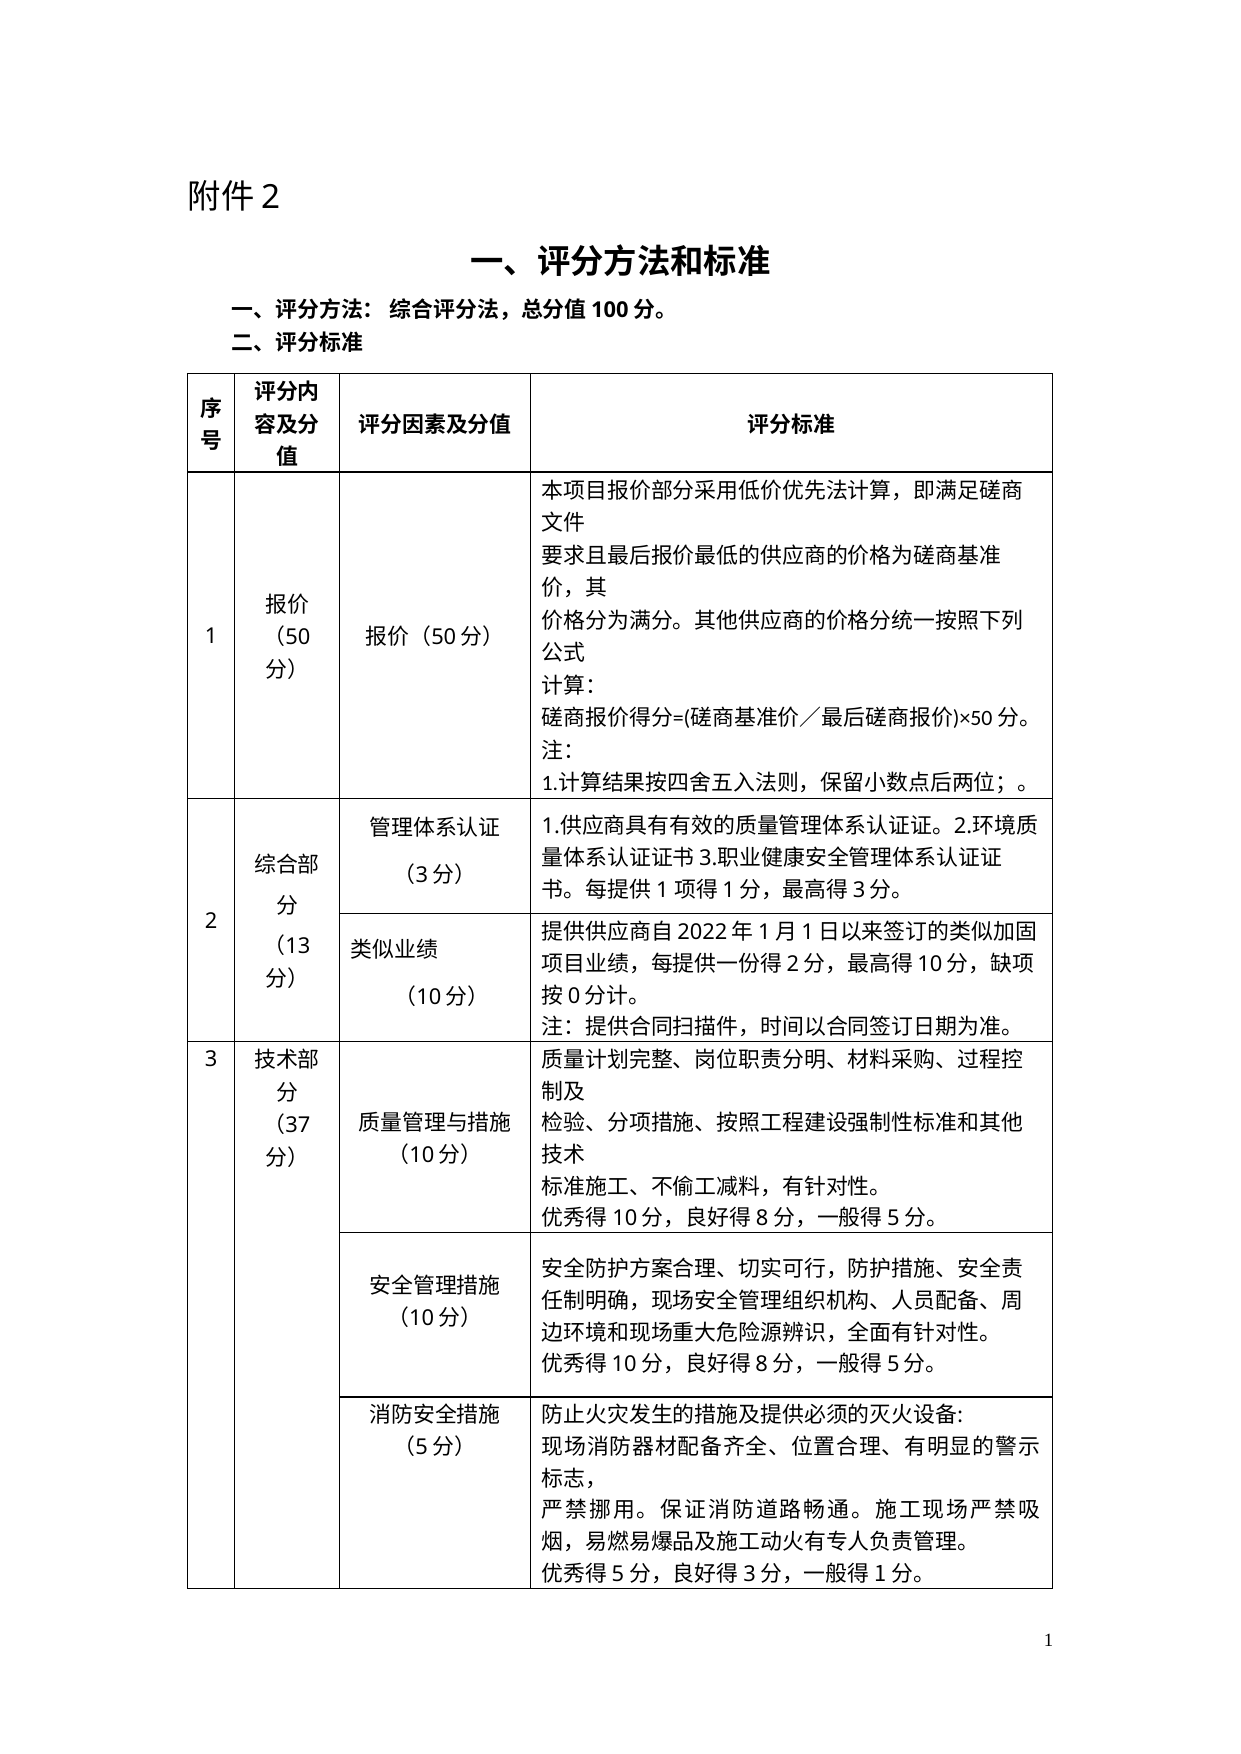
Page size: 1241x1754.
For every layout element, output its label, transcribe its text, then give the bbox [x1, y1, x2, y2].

text 二、评分标准 [187, 324, 1053, 357]
table_cell 1 [188, 473, 234, 797]
table_cell 安全管理措施 （10 分） [340, 1233, 530, 1396]
table_cell 提供供应商自2022年1月1日以来签订的类似加固项目业绩，每提供一份得2分，最高得10分，缺项按0分计。 注：提供合同扫描件，时间以合同签订日期为准。 [531, 914, 1052, 1041]
table_cell 技术部分 （37分） [235, 1042, 339, 1587]
table_cell 类似业绩 （10分） [340, 914, 530, 1041]
table_cell 2 [188, 799, 234, 1041]
table_cell 防止火灾发生的措施及提供必须的灭火设备: 现场消防器材配备齐全、位置合理、有明显的警示标志， 严禁挪用。保证消防道路畅通。施工现场严禁吸烟，易燃易爆品及施工动火有专人负责管理。 优秀得5 分，良好得 3分，一般得 1 分。 [531, 1398, 1052, 1587]
table_header 序号 [188, 374, 234, 471]
table_cell 安全防护方案合理、切实可行，防护措施、安全责任制明确，现场安全管理组织机构、人员配备、周边环境和现场重大危险源辨识，全面有针对性。 优秀得10 分，良好得8 分，一般得 5分。 [531, 1233, 1052, 1396]
text 一、评分方法： 综合评分法，总分值100分。 [187, 292, 1053, 324]
table_cell 质量管理与措施 （10分） [340, 1042, 530, 1232]
table_cell 报价（50分） [235, 473, 339, 797]
table_cell 3 [188, 1042, 234, 1587]
table_cell 1.供应商具有有效的质量管理体系认证证。2.环境质量体系认证证书3.职业健康安全管理体系认证证书。每提供 1 项得1分，最高得3分。 [531, 799, 1052, 913]
table_header 评分内容及分值 [235, 374, 339, 471]
table_cell 管理体系认证 （3分） [340, 799, 530, 913]
table_header 评分因素及分值 [340, 374, 530, 471]
text 附件2 [187, 162, 1053, 227]
table_cell 本项目报价部分采用低价优先法计算，即满足磋商文件 要求且最后报价最低的供应商的价格为磋商基准价，其 价格分为满分。其他供应商的价格分统一按照下列公式 计算： 磋商报价得分=(磋商基准价／最后磋商报价)×50 分。 注： 1.计算结果按四舍五入法则，保留小数点后两位；。 [531, 473, 1052, 797]
table_cell 消防安全措施 （5 分） [340, 1398, 530, 1587]
table_cell 综合部分 （13分） [235, 799, 339, 1041]
table_header 评分标准 [531, 374, 1052, 471]
table_cell 报价（50分） [340, 473, 530, 797]
subtitle 一、评分方法和标准 [187, 227, 1053, 292]
table_cell 质量计划完整、岗位职责分明、材料采购、过程控制及 检验、分项措施、按照工程建设强制性标准和其他技术 标准施工、不偷工减料，有针对性。 优秀得 10分，良好得 8 分，一般得5 分。 [531, 1042, 1052, 1232]
